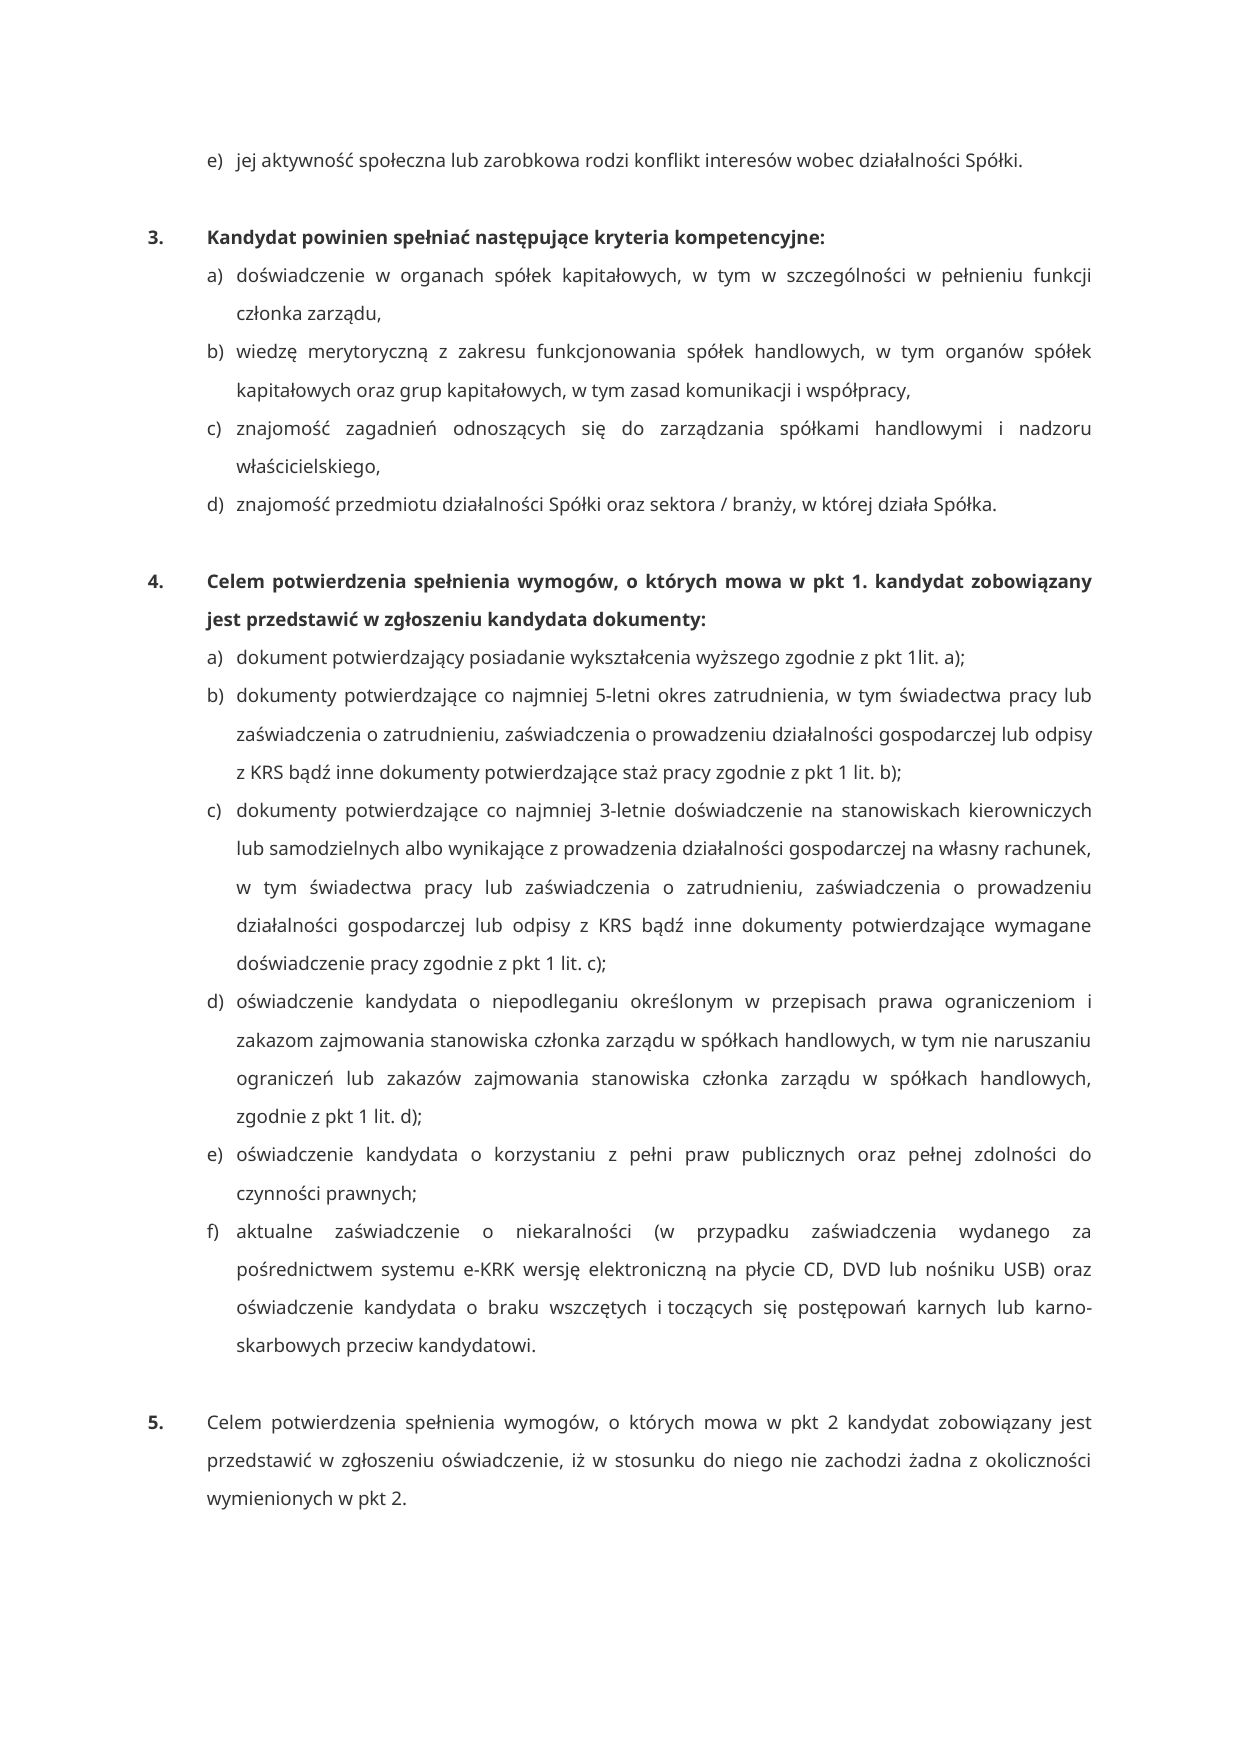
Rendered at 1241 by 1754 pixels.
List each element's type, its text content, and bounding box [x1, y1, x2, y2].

list znajomość zagadnień odnoszących się do zarządzania spółkami handlowymi i nadzoru właścicielskiego, [207, 415, 1093, 479]
list oświadczenie kandydata o korzystaniu z pełni praw publicznych oraz pełnej zdolności do czynności prawnych; [207, 1142, 1093, 1205]
list dokument potwierdzający posiadanie wykształcenia wyższego zgodnie z pkt 1lit. a); [207, 644, 1093, 670]
list dokumenty potwierdzające co najmniej 5-letni okres zatrudnienia, w tym świadectwa pracy lub zaświadczenia o zatrudnieniu, zaświadczenia o prowadzeniu działalności gospodarczej lub odpisy z KRS bądź inne dokumenty potwierdzające staż pracy zgodnie z pkt 1 lit. b); [207, 683, 1093, 785]
list dokumenty potwierdzające co najmniej 3-letnie doświadczenie na stanowiskach kierowniczych lub samodzielnych albo wynikające z prowadzenia działalności gospodarczej na własny rachunek, w tym świadectwa pracy lub zaświadczenia o zatrudnieniu, zaświadczenia o prowadzeniu działalności gospodarczej lub odpisy z KRS bądź inne dokumenty potwierdzające wymagane doświadczenie pracy zgodnie z pkt 1 lit. c); [207, 797, 1093, 976]
list Celem potwierdzenia spełnienia wymogów, o których mowa w pkt 1. kandydat zobowiązany jest przedstawić w zgłoszeniu kandydata dokumenty: [148, 568, 1093, 632]
list Celem potwierdzenia spełnienia wymogów, o których mowa w pkt 2 kandydat zobowiązany jest przedstawić w zgłoszeniu oświadczenie, iż w stosunku do niego nie zachodzi żadna z okoliczności wymienionych w pkt 2. [148, 1409, 1093, 1511]
list wiedzę merytoryczną z zakresu funkcjonowania spółek handlowych, w tym organów spółek kapitałowych oraz grup kapitałowych, w tym zasad komunikacji i współpracy, [207, 339, 1093, 402]
list znajomość przedmiotu działalności Spółki oraz sektora / branży, w której działa Spółka. [207, 492, 1093, 517]
list Kandydat powinien spełniać następujące kryteria kompetencyjne: [148, 224, 1093, 249]
list jej aktywność społeczna lub zarobkowa rodzi konflikt interesów wobec działalności Spółki. [207, 148, 1093, 173]
list doświadczenie w organach spółek kapitałowych, w tym w szczególności w pełnieniu funkcji członka zarządu, [207, 262, 1093, 326]
list oświadczenie kandydata o niepodleganiu określonym w przepisach prawa ograniczeniom i zakazom zajmowania stanowiska członka zarządu w spółkach handlowych, w tym nie naruszaniu ograniczeń lub zakazów zajmowania stanowiska członka zarządu w spółkach handlowych, zgodnie z pkt 1 lit. d); [207, 989, 1093, 1129]
list aktualne zaświadczenie o niekaralności (w przypadku zaświadczenia wydanego za pośrednictwem systemu e-KRK wersję elektroniczną na płycie CD, DVD lub nośniku USB) oraz oświadczenie kandydata o braku wszczętych i toczących się postępowań karnych lub karno-skarbowych przeciw kandydatowi. [207, 1218, 1093, 1358]
